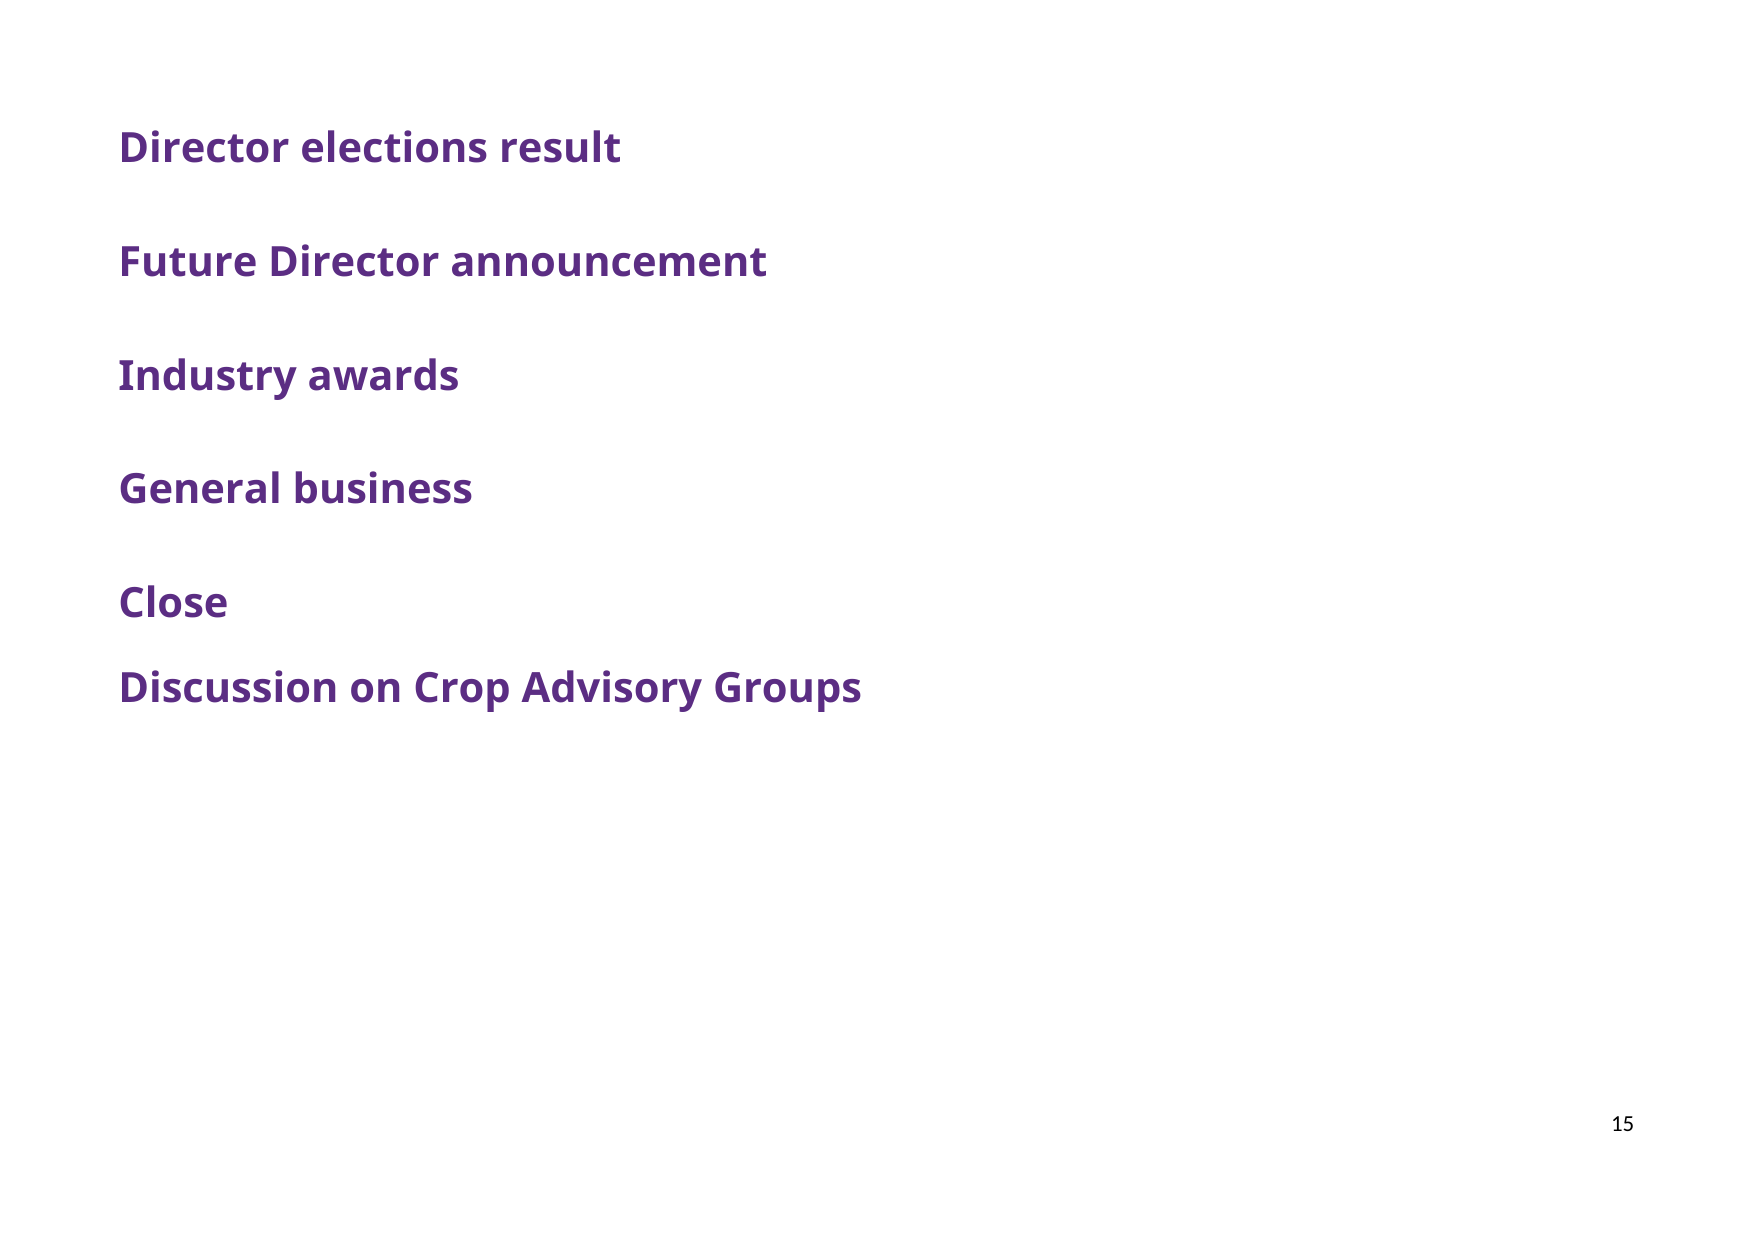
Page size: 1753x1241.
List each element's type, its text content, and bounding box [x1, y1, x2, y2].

title Future Director announcement [118, 232, 1634, 288]
title Industry awards [118, 345, 1634, 402]
title Director elections result [118, 118, 1634, 175]
title General business [118, 459, 1634, 516]
title Close [118, 573, 1634, 629]
title Discussion on Crop Advisory Groups [118, 658, 1634, 715]
